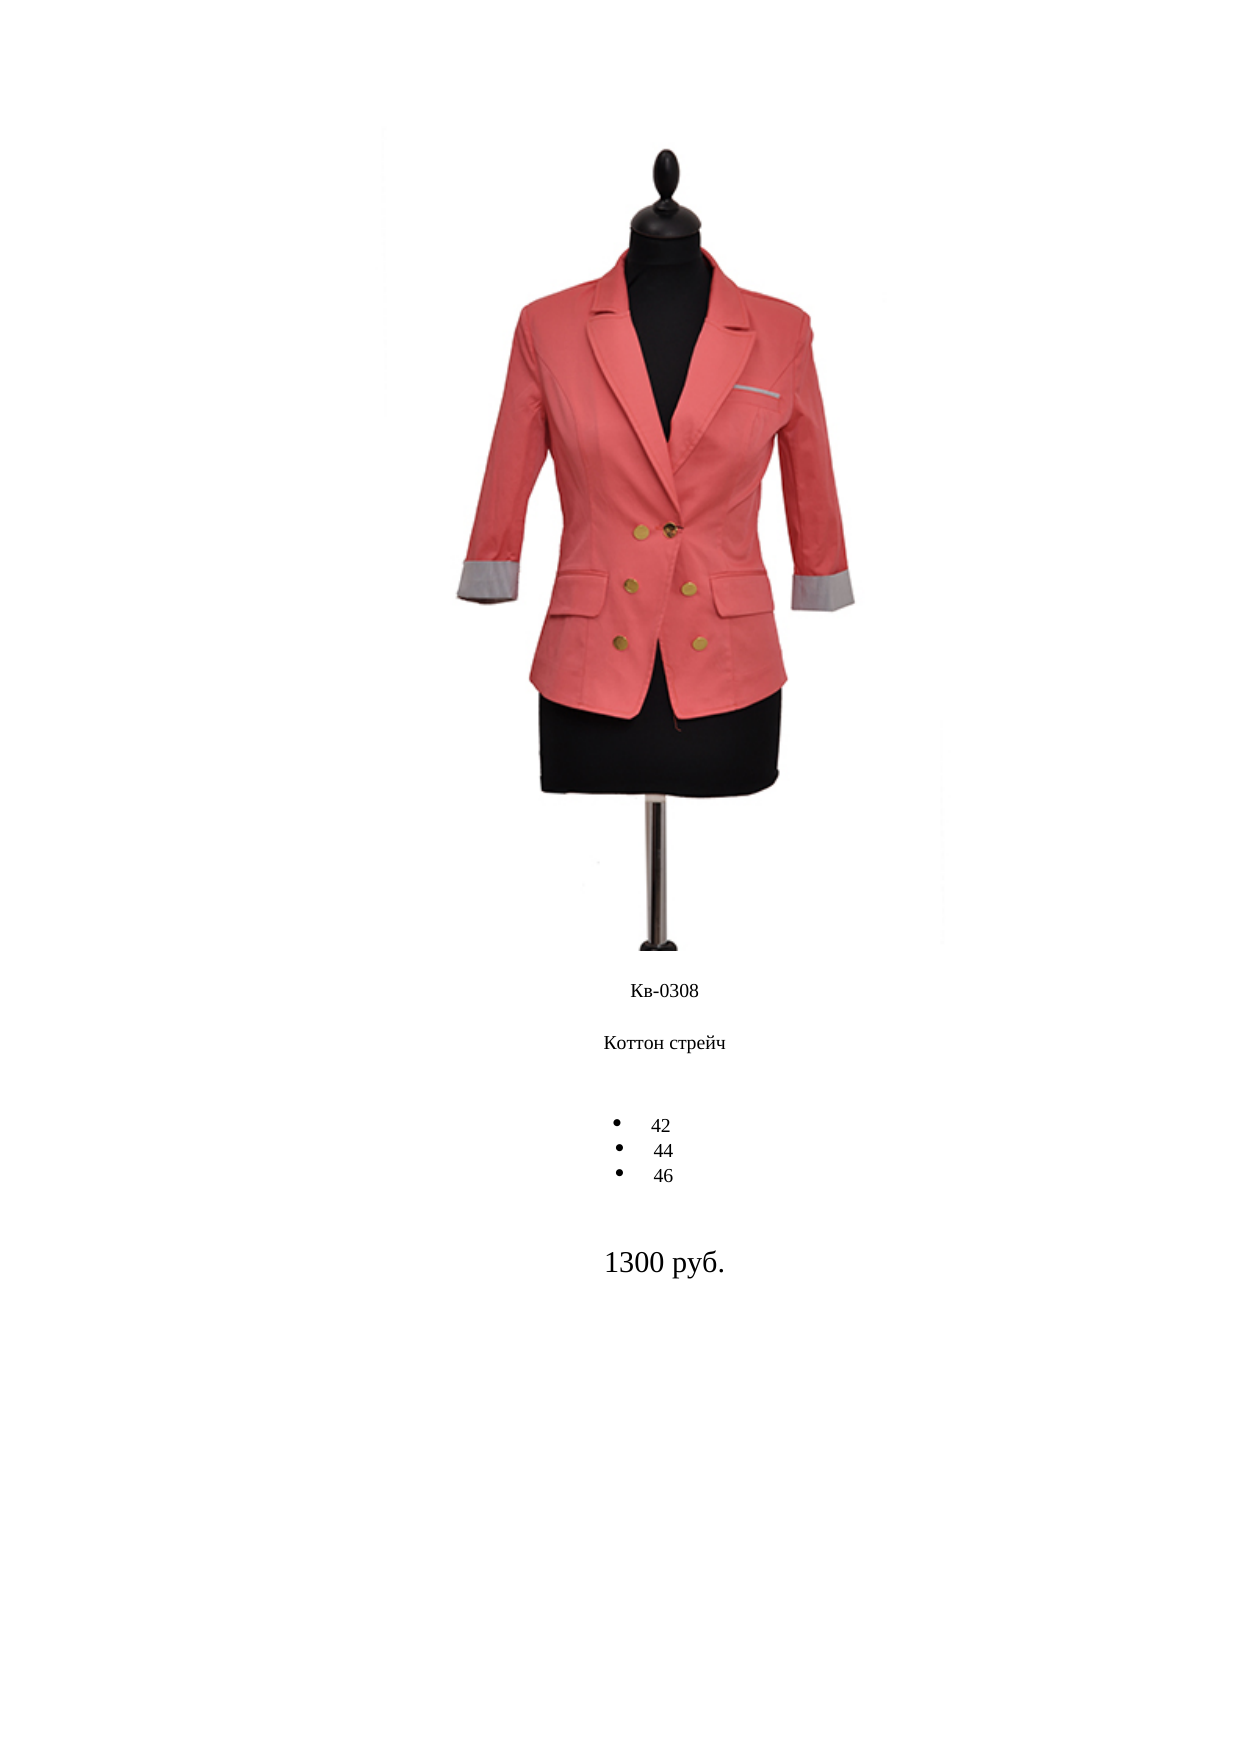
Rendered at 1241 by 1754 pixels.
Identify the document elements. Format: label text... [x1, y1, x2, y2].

text 1300 руб. [177, 1244, 1152, 1279]
text Кв-0308 [177, 979, 1152, 1002]
list 42 [137, 1112, 1152, 1137]
list 44 [137, 1137, 1152, 1162]
picture [352, 118, 977, 951]
list 46 [137, 1162, 1152, 1187]
text Коттон стрейч [177, 1031, 1152, 1054]
